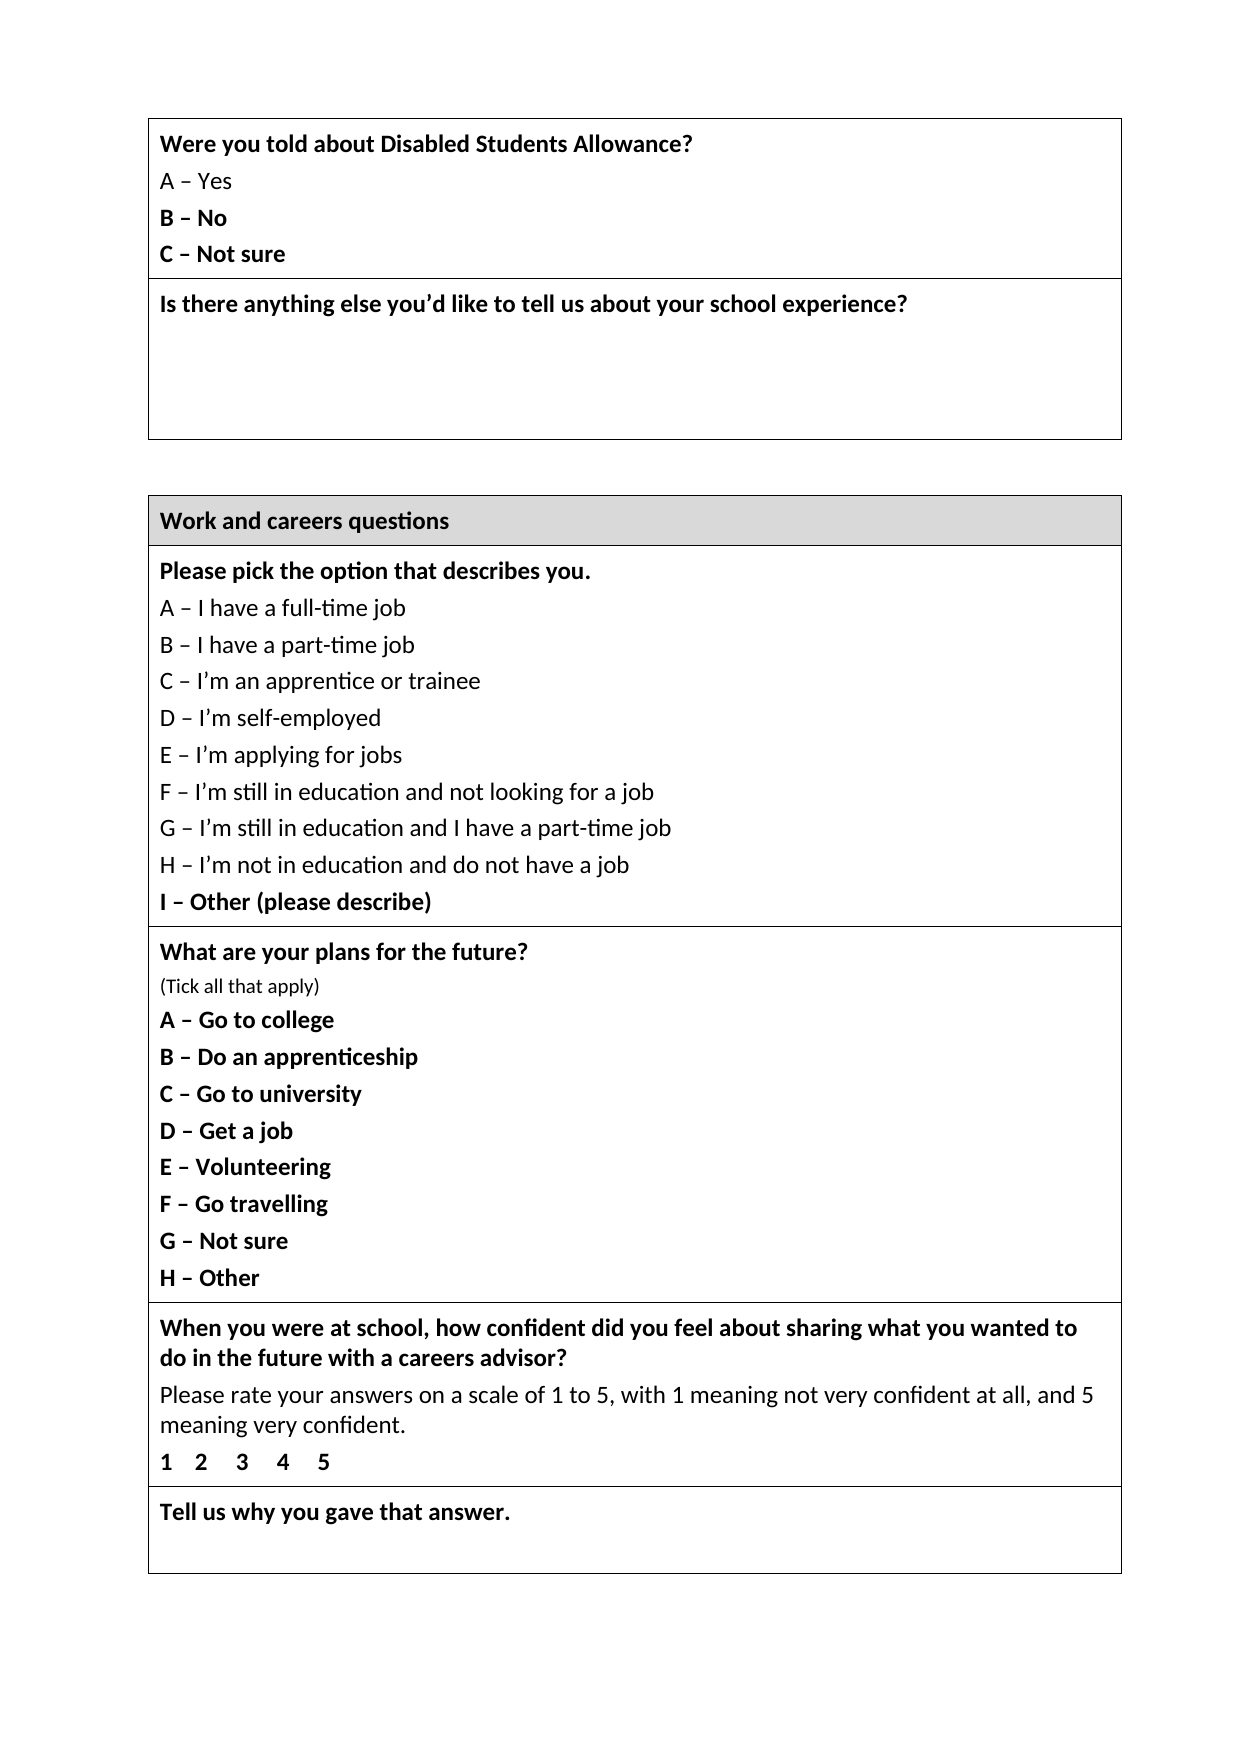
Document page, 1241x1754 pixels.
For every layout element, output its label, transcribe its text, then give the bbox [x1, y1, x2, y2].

table_cell Is there anything else you’d like to tell us about your school experience? [149, 279, 1121, 438]
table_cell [149, 1487, 1121, 1573]
table_cell When you were at school, how confident did you feel about sharing what you wanted to do in the future with a careers advisor? Please rate your answers on a scale of 1 to 5, with 1 meaning not very confident at all, and 5 meaning very confident. 1 2 3 4 5 [149, 1303, 1121, 1486]
table_cell Please pick the option that describes you. A – I have a full-time job B – I have a part-time job C – I’m an apprentice or trainee D – I’m self-employed E – I’m applying for jobs F – I’m still in education and not looking for a job G – I’m still in education and I have a part-time job H – I’m not in education and do not have a job I – Other (please describe) [149, 546, 1121, 926]
table_cell What are your plans for the future? (Tick all that apply) A – Go to college B – Do an apprenticeship C – Go to university D – Get a job E – Volunteering F – Go travelling G – Not sure H – Other [149, 927, 1121, 1302]
table_header Work and careers questions [149, 496, 1121, 545]
table_cell Were you told about Disabled Students Allowance? A – Yes B – No C – Not sure [149, 119, 1121, 278]
